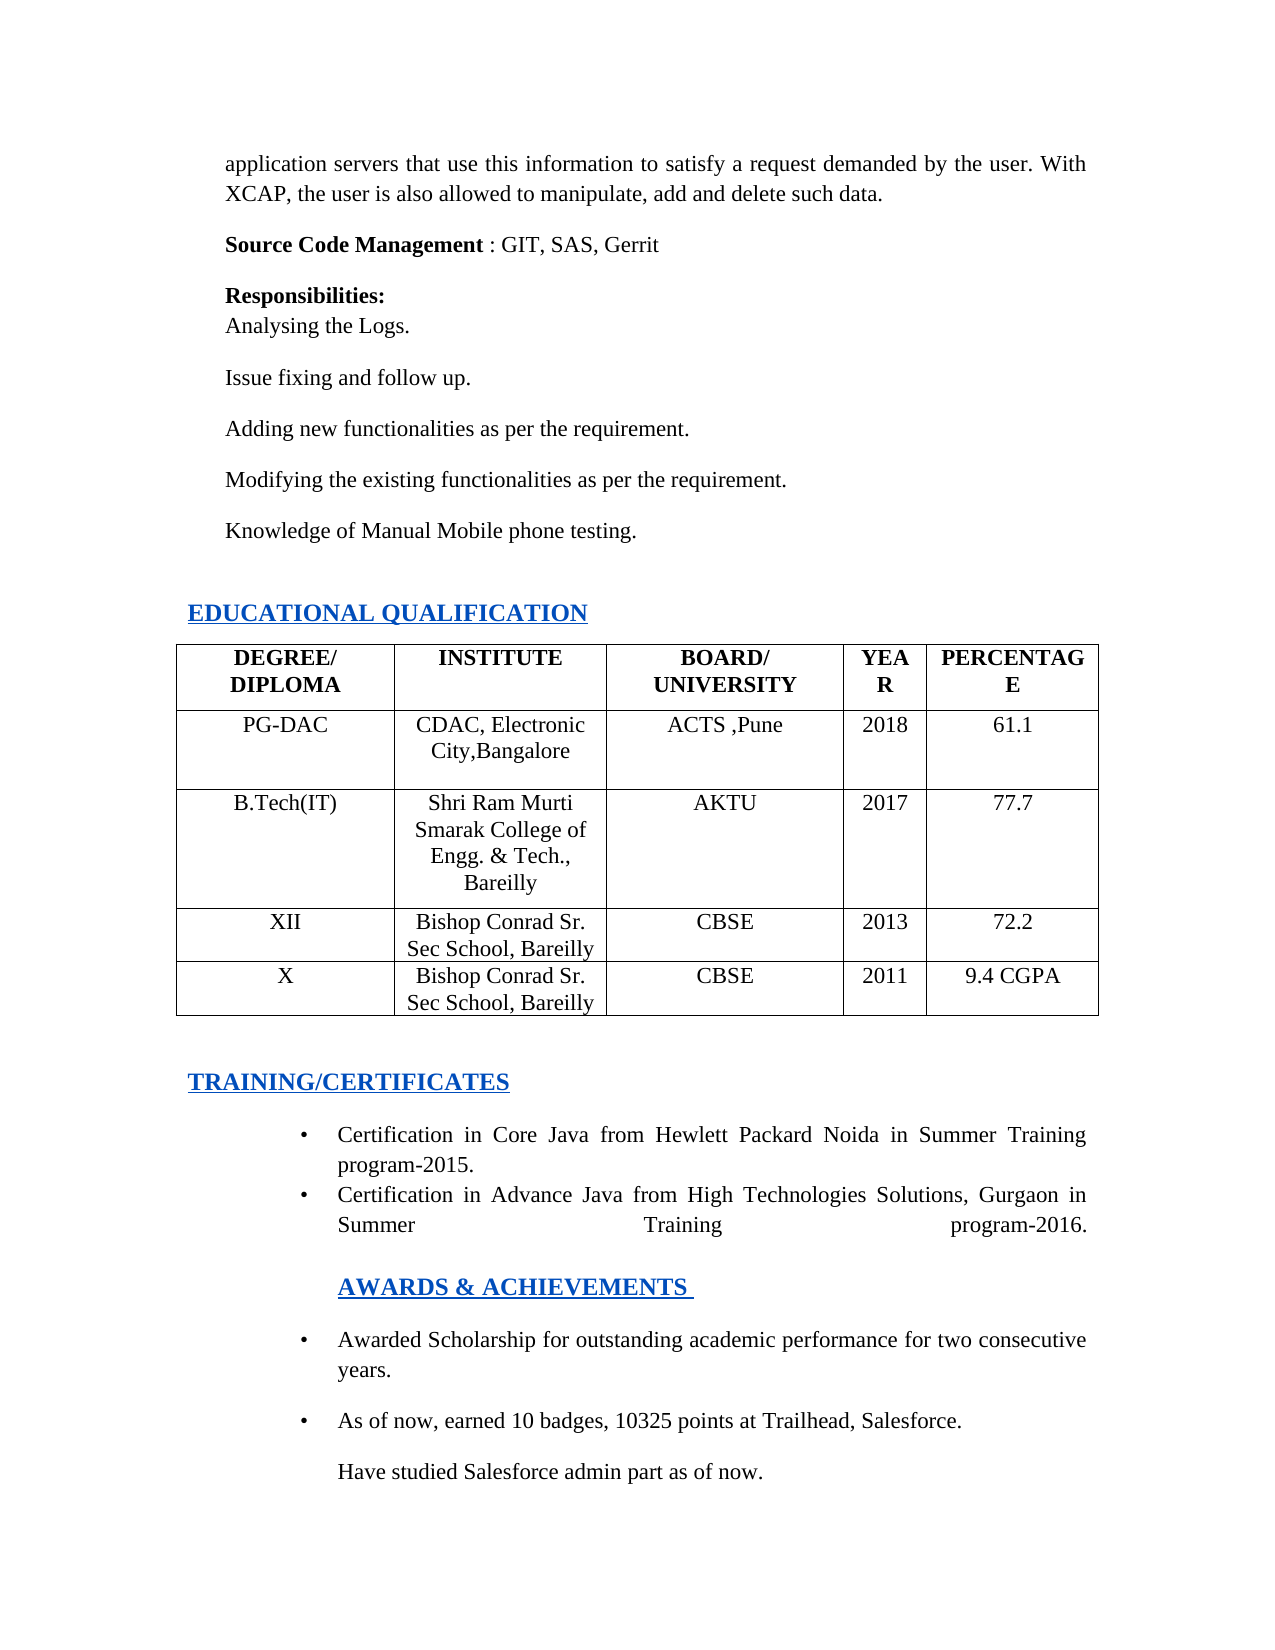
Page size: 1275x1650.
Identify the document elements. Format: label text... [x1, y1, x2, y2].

table_cell B.Tech(IT) [177, 790, 394, 907]
table_cell Shri Ram Murti Smarak College of Engg. & Tech., Bareilly [395, 790, 606, 907]
table_cell XII [177, 909, 394, 961]
table_header INSTITUTE [395, 645, 606, 710]
table_cell 2011 [844, 962, 926, 1015]
table_cell Bishop Conrad Sr. Sec School, Bareilly [395, 962, 606, 1015]
table_cell CBSE [607, 962, 843, 1015]
table_cell 61.1 [927, 711, 1098, 788]
table_cell Bishop Conrad Sr. Sec School, Bareilly [395, 909, 606, 961]
table_cell PG-DAC [177, 711, 394, 788]
text TRAINING/CERTIFICATES [187, 1067, 1087, 1096]
text Issue fixing and follow up. [225, 363, 1087, 390]
list Certification in Core Java from Hewlett Packard Noida in Summer Training program-2015. [300, 1121, 1087, 1177]
table_cell ACTS ,Pune [607, 711, 843, 788]
table_cell CBSE [607, 909, 843, 961]
list Awarded Scholarship for outstanding academic performance for two consecutive years. [300, 1326, 1087, 1383]
text Source Code Management : GIT, SAS, Gerrit [225, 231, 1087, 258]
table_cell 2017 [844, 790, 926, 907]
text Modifying the existing functionalities as per the requirement. [225, 466, 1087, 492]
table_cell CDAC, Electronic City,Bangalore [395, 711, 606, 788]
table_cell 2013 [844, 909, 926, 961]
table_cell 9.4 CGPA [927, 962, 1098, 1015]
table_header YEAR [844, 645, 926, 710]
table_cell 2018 [844, 711, 926, 788]
text Adding new functionalities as per the requirement. [225, 414, 1087, 441]
table_cell AKTU [607, 790, 843, 907]
table_cell 72.2 [927, 909, 1098, 961]
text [225, 150, 1087, 207]
table_header DEGREE/DIPLOMA [177, 645, 394, 710]
table_header PERCENTAGE [927, 645, 1098, 710]
list Have studied Salesforce admin part as of now. [337, 1458, 1087, 1485]
table_header BOARD/UNIVERSITY [607, 645, 843, 710]
text Responsibilities: Analysing the Logs. [225, 282, 1087, 339]
list Certification in Advance Java from High Technologies Solutions, Gurgaon in Summer Training program-2016. AWARDS & ACHIEVEMENTS [300, 1181, 1087, 1301]
text EDUCATIONAL QUALIFICATION [187, 598, 1087, 627]
table_cell X [177, 962, 394, 1015]
text Knowledge of Manual Mobile phone testing. [225, 517, 1087, 543]
table_cell 77.7 [927, 790, 1098, 907]
list As of now, earned 10 badges, 10325 points at Trailhead, Salesforce. [300, 1407, 1087, 1434]
